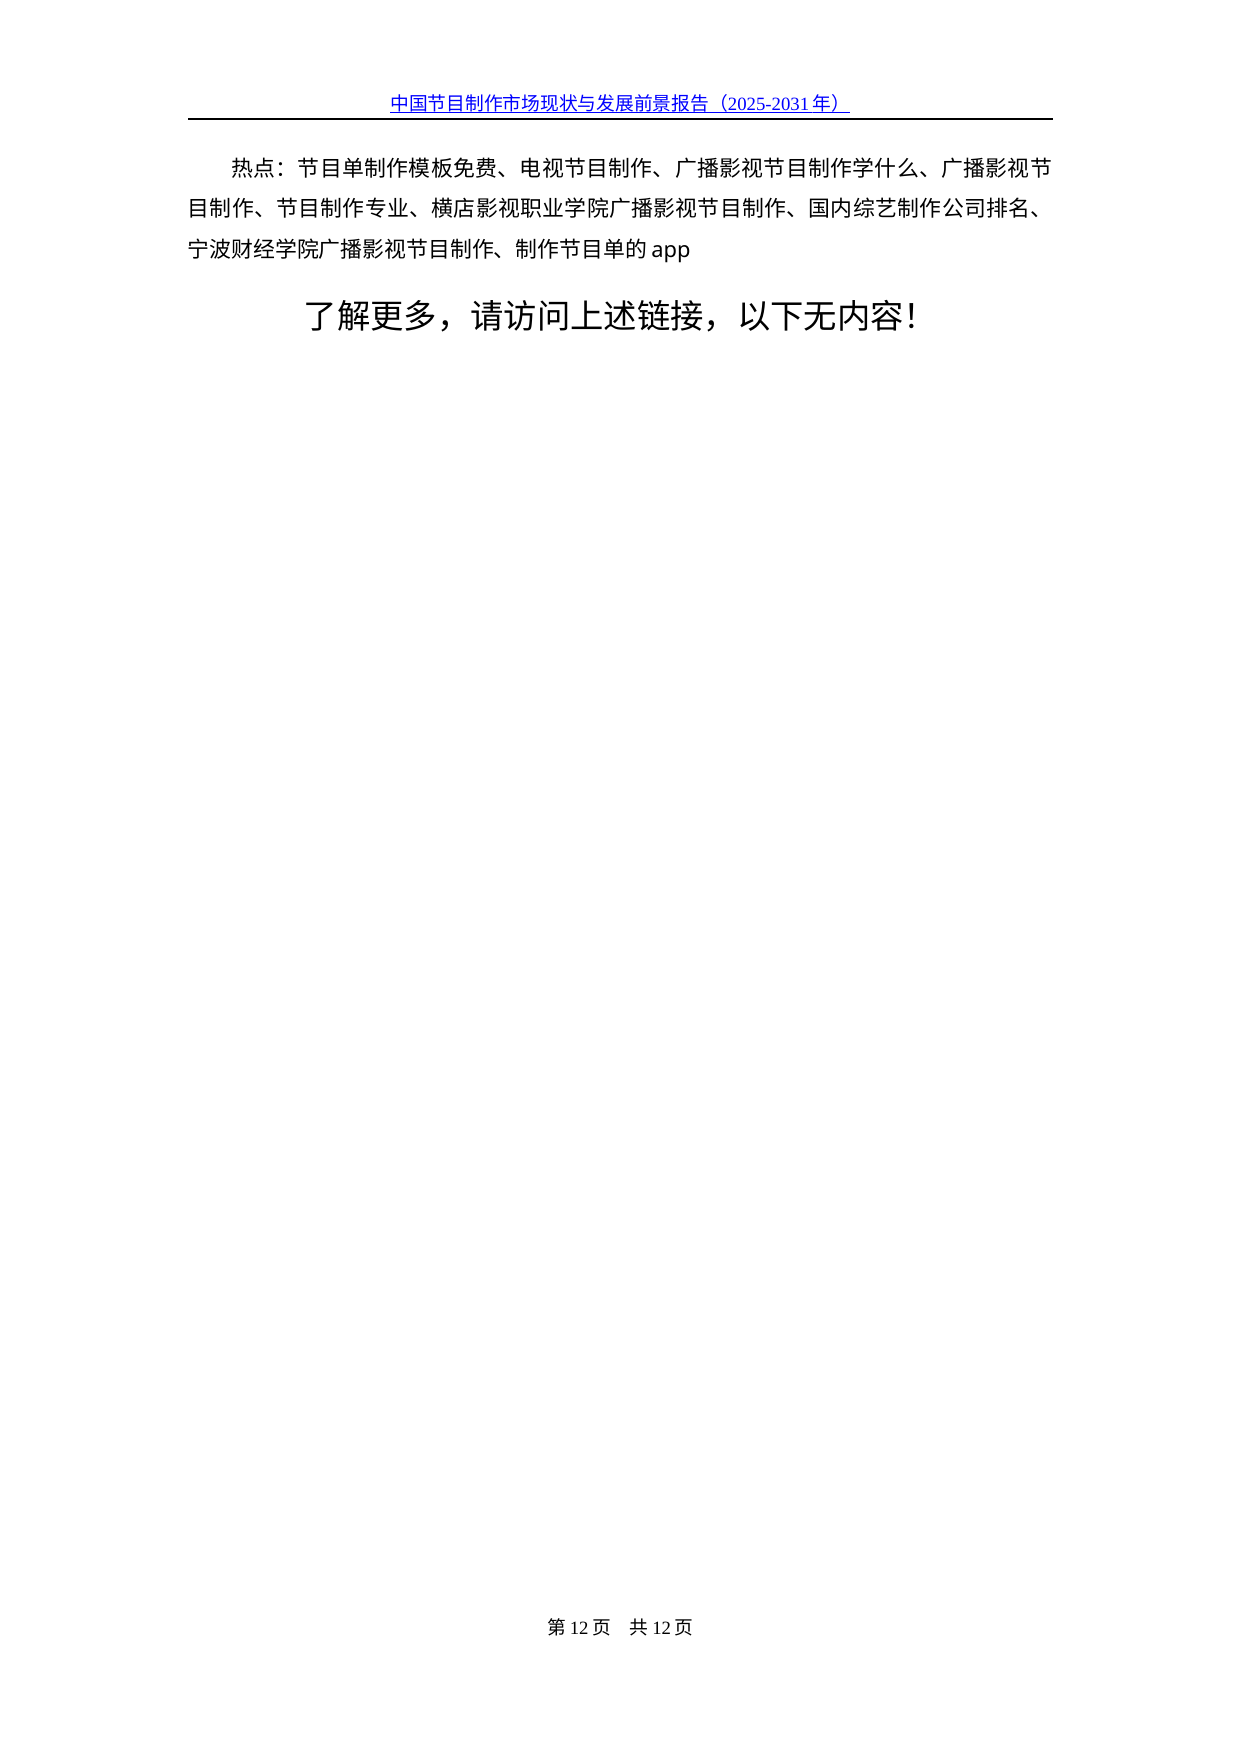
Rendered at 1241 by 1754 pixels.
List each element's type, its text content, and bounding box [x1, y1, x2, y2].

title 了解更多，请访问上述链接，以下无内容！ [187, 282, 1053, 347]
text 热点：节目单制作模板免费、电视节目制作、广播影视节目制作学什么、广播影视节目制作、节目制作专业、横店影视职业学院广播影视节目制作、国内综艺制作公司排名、宁波财经学院广播影视节目制作、制作节目单的app [187, 150, 1053, 264]
